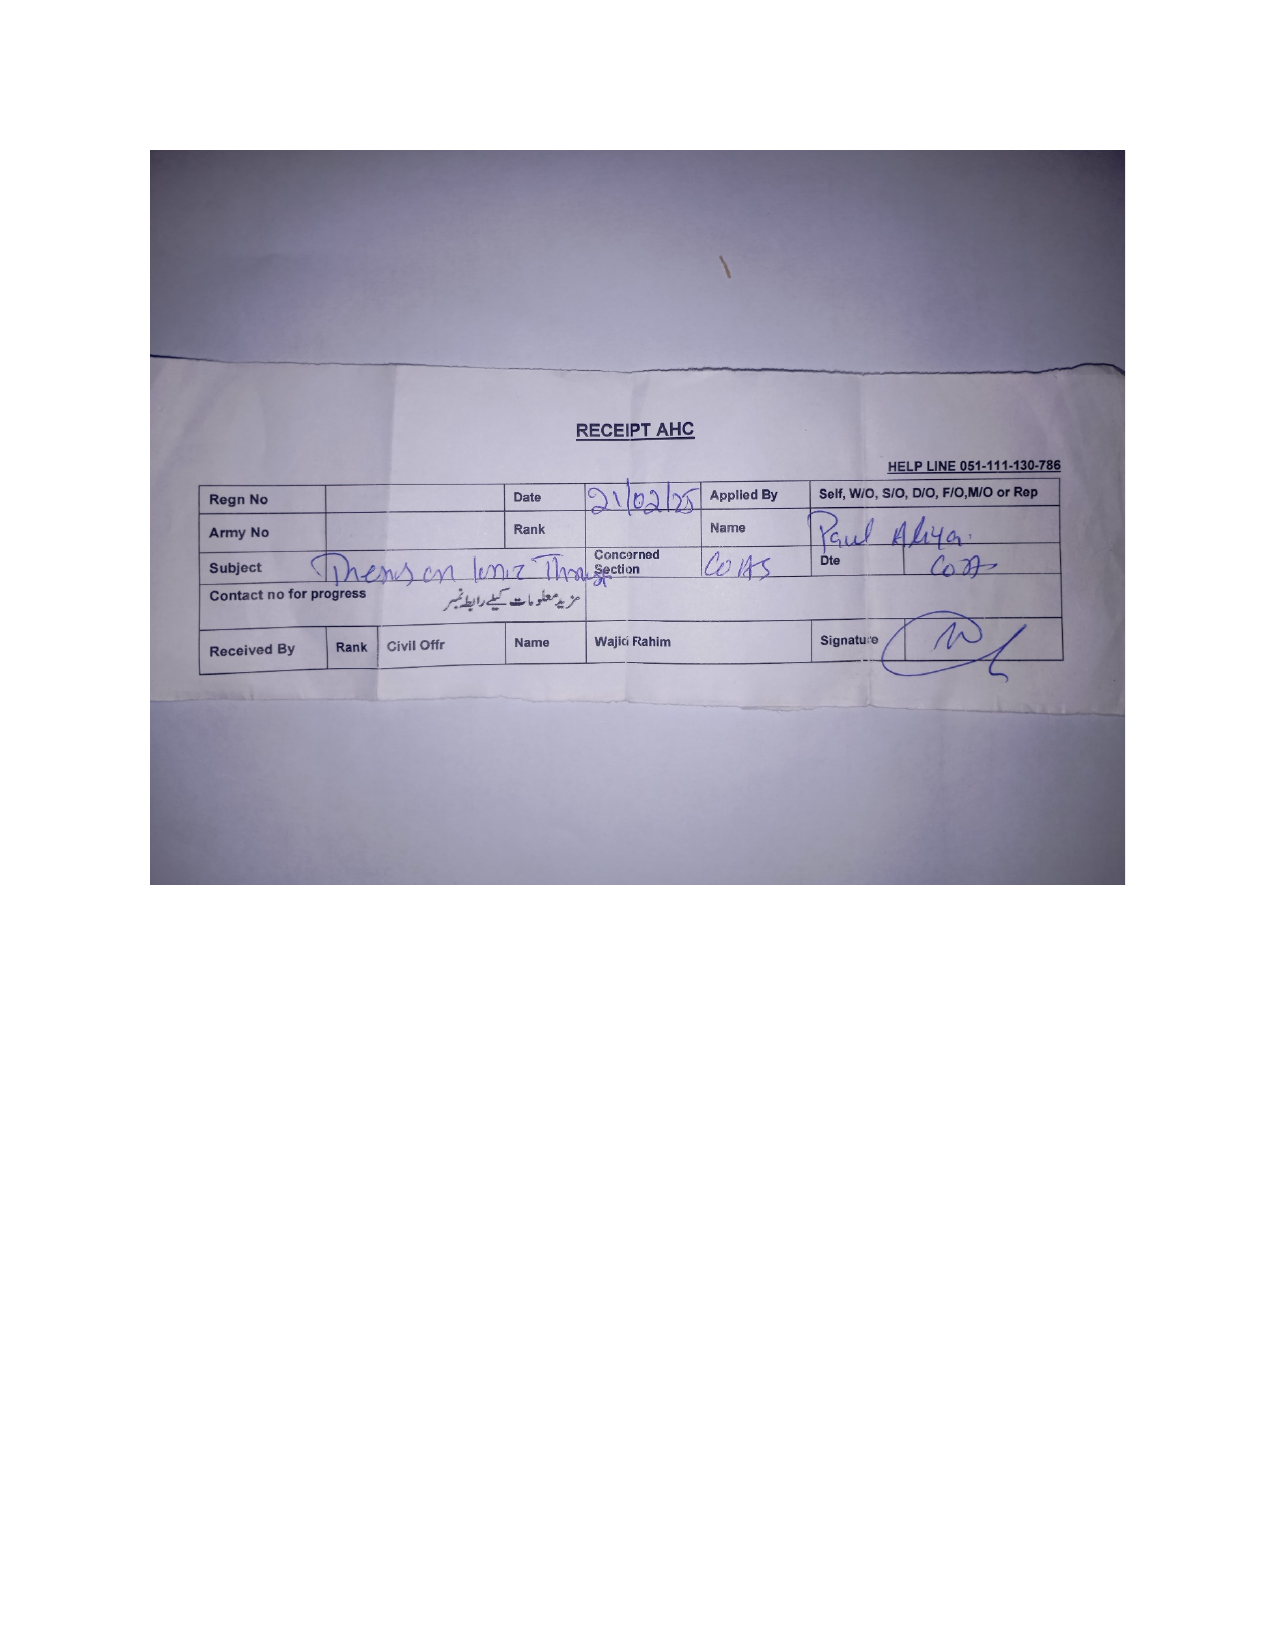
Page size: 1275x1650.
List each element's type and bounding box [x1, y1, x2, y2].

picture [150, 150, 1125, 885]
